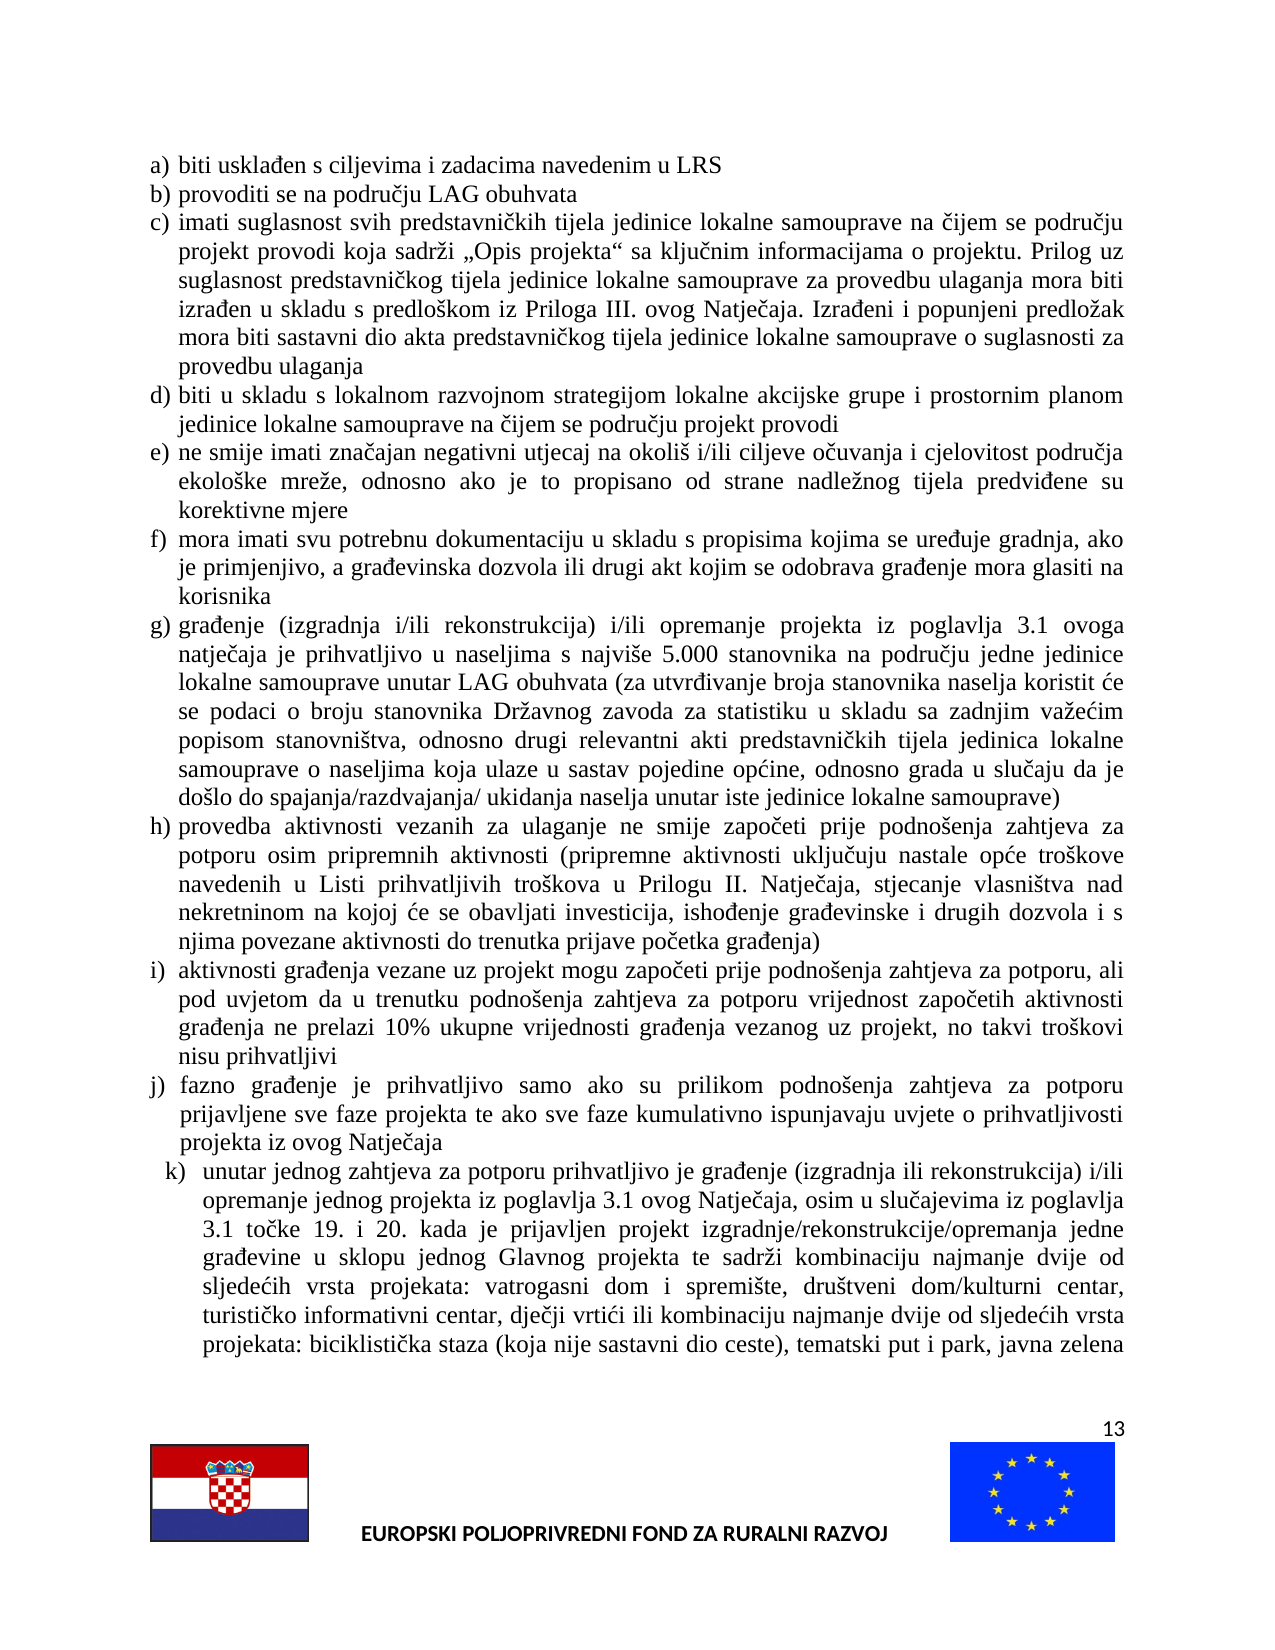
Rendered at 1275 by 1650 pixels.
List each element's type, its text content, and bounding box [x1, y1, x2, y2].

list mora imati svu potrebnu dokumentaciju u skladu s propisima kojima se uređuje gradnja, ako je primjenjivo, a građevinska dozvola ili drugi akt kojim se odobrava građenje mora glasiti na korisnika [150, 524, 1125, 610]
list imati suglasnost svih predstavničkih tijela jedinice lokalne samouprave na čijem se području projekt provodi koja sadrži „Opis projekta“ sa ključnim informacijama o projektu. Prilog uz suglasnost predstavničkog tijela jedinice lokalne samouprave za provedbu ulaganja mora biti izrađen u skladu s predloškom iz Priloga III. ovog Natječaja. Izrađeni i popunjeni predložak mora biti sastavni dio akta predstavničkog tijela jedinice lokalne samouprave o suglasnosti za provedbu ulaganja [150, 207, 1125, 380]
list građenje (izgradnja i/ili rekonstrukcija) i/ili opremanje projekta iz poglavlja 3.1 ovoga natječaja je prihvatljivo u naseljima s najviše 5.000 stanovnika na području jedne jedinice lokalne samouprave unutar LAG obuhvata (za utvrđivanje broja stanovnika naselja koristit će se podaci o broju stanovnika Državnog zavoda za statistiku u skladu sa zadnjim važećim popisom stanovništva, odnosno drugi relevantni akti predstavničkih tijela jedinica lokalne samouprave o naseljima koja ulaze u sastav pojedine općine, odnosno grada u slučaju da je došlo do spajanja/razdvajanja/ ukidanja naselja unutar iste jedinice lokalne samouprave) [150, 610, 1125, 811]
picture [950, 1442, 1115, 1542]
list biti usklađen s ciljevima i zadacima navedenim u LRS [150, 150, 1125, 179]
list biti u skladu s lokalnom razvojnom strategijom lokalne akcijske grupe i prostornim planom jedinice lokalne samouprave na čijem se području projekt provodi [150, 380, 1125, 437]
list provoditi se na području LAG obuhvata [150, 179, 1125, 207]
list ne smije imati značajan negativni utjecaj na okoliš i/ili ciljeve očuvanja i cjelovitost područja ekološke mreže, odnosno ako je to propisano od strane nadležnog tijela predviđene su korektivne mjere [150, 437, 1125, 524]
list aktivnosti građenja vezane uz projekt mogu započeti prije podnošenja zahtjeva za potporu, ali pod uvjetom da u trenutku podnošenja zahtjeva za potporu vrijednost započetih aktivnosti građenja ne prelazi 10% ukupne vrijednosti građenja vezanog uz projekt, no takvi troškovi nisu prihvatljivi [150, 955, 1125, 1070]
list fazno građenje je prihvatljivo samo ako su prilikom podnošenja zahtjeva za potporu prijavljene sve faze projekta te ako sve faze kumulativno ispunjavaju uvjete o prihvatljivosti projekta iz ovog Natječaja [150, 1070, 1125, 1156]
picture [150, 1444, 309, 1542]
list provedba aktivnosti vezanih za ulaganje ne smije započeti prije podnošenja zahtjeva za potporu osim pripremnih aktivnosti (pripremne aktivnosti uključuju nastale opće troškove navedenih u Listi prihvatljivih troškova u Prilogu II. Natječaja, stjecanje vlasništva nad nekretninom na kojoj će se obavljati investicija, ishođenje građevinske i drugih dozvola i s njima povezane aktivnosti do trenutka prijave početka građenja) [150, 811, 1125, 955]
